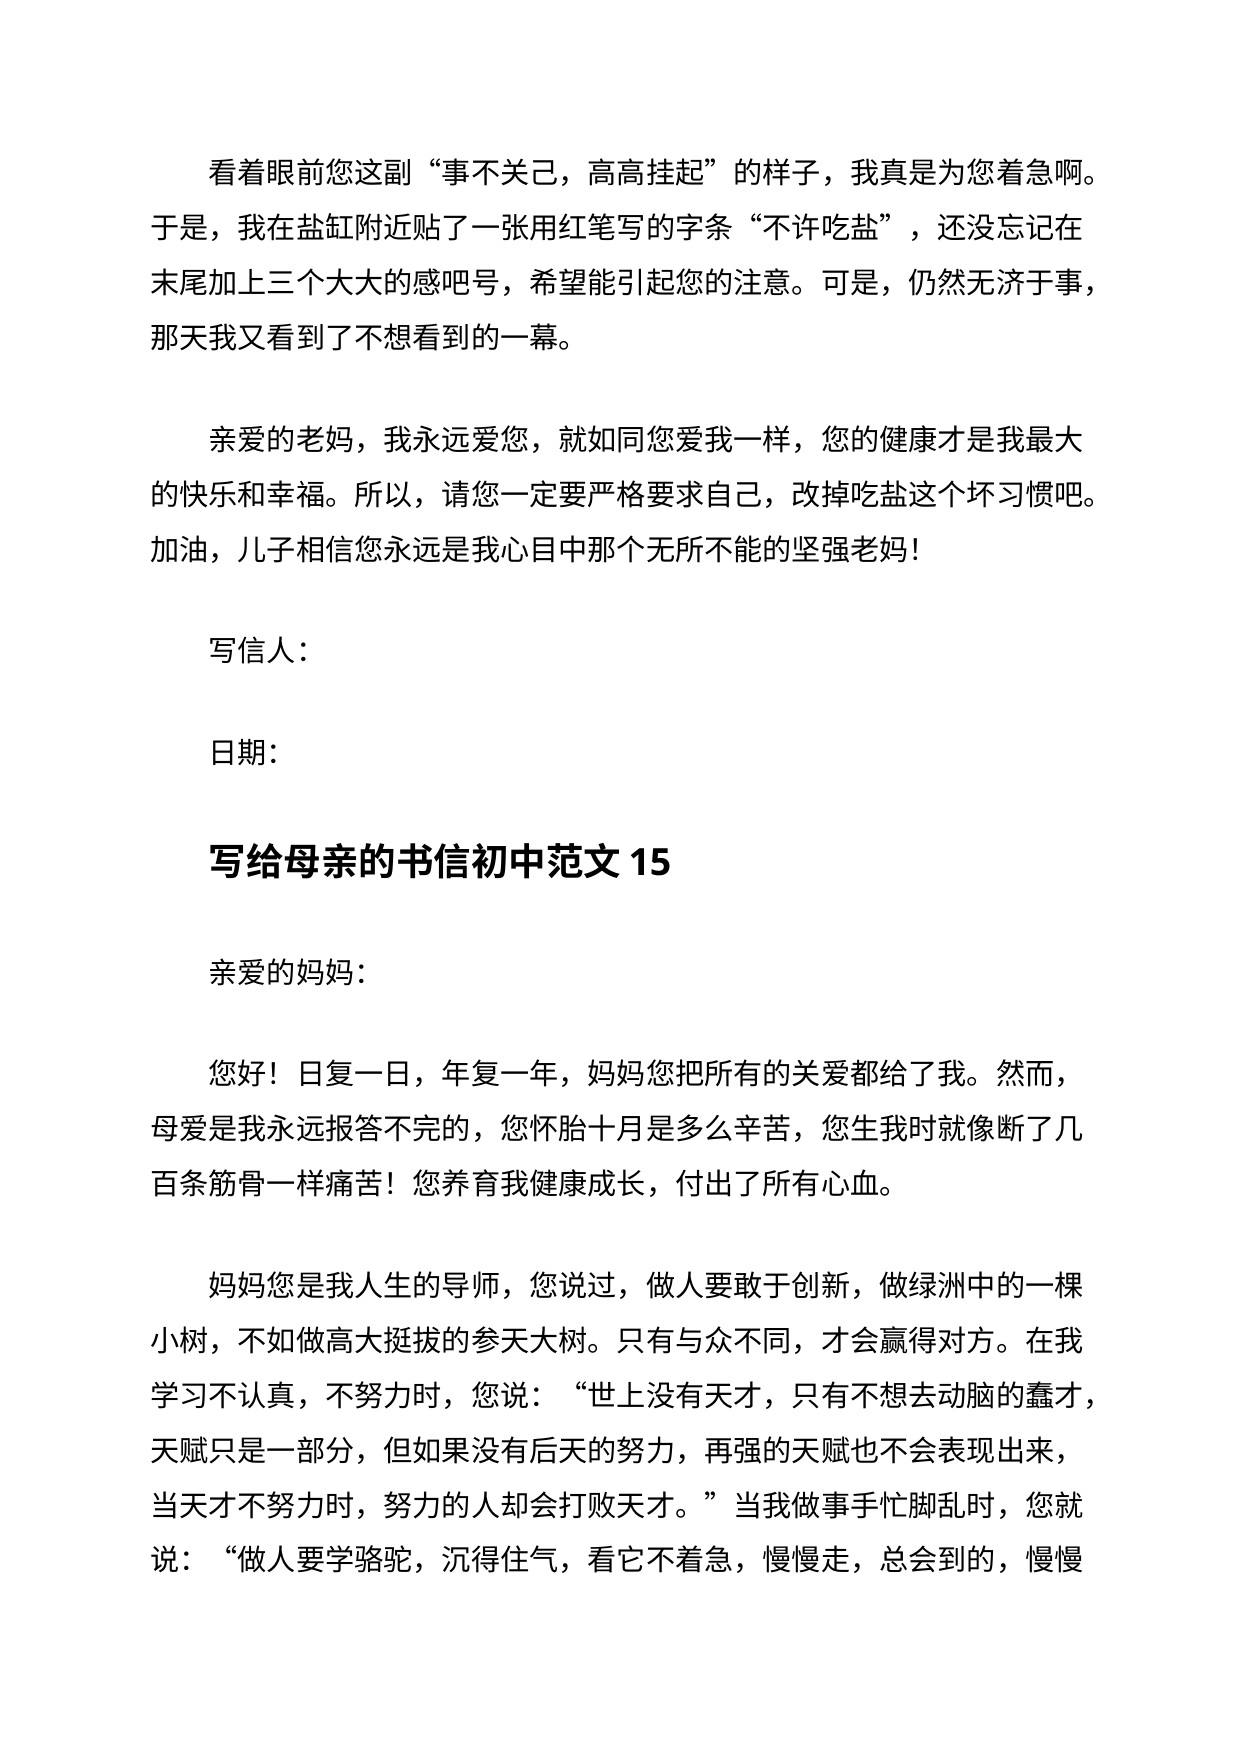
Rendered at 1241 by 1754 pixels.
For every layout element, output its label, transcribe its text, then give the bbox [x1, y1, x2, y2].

text 写信人： [150, 628, 1090, 670]
text 日期： [150, 730, 1090, 772]
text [150, 1262, 1090, 1579]
text 您好！日复一日，年复一年，妈妈您把所有的关爱都给了我。然而，母爱是我永远报答不完的，您怀胎十月是多么辛苦，您生我时就像断了几百条筋骨一样痛苦！您养育我健康成长，付出了所有心血。 [150, 1051, 1090, 1203]
text 亲爱的老妈，我永远爱您，就如同您爱我一样，您的健康才是我最大的快乐和幸福。所以，请您一定要严格要求自己，改掉吃盐这个坏习惯吧。加油，儿子相信您永远是我心目中那个无所不能的坚强老妈！ [150, 416, 1090, 568]
text 看着眼前您这副“事不关己，高高挂起”的样子，我真是为您着急啊。于是，我在盐缸附近贴了一张用红笔写的字条“不许吃盐”，还没忘记在末尾加上三个大大的感吧号，希望能引起您的注意。可是，仍然无济于事，那天我又看到了不想看到的一幕。 [150, 150, 1090, 357]
text 写给母亲的书信初中范文15 [150, 832, 1090, 886]
text 亲爱的妈妈： [150, 949, 1090, 991]
